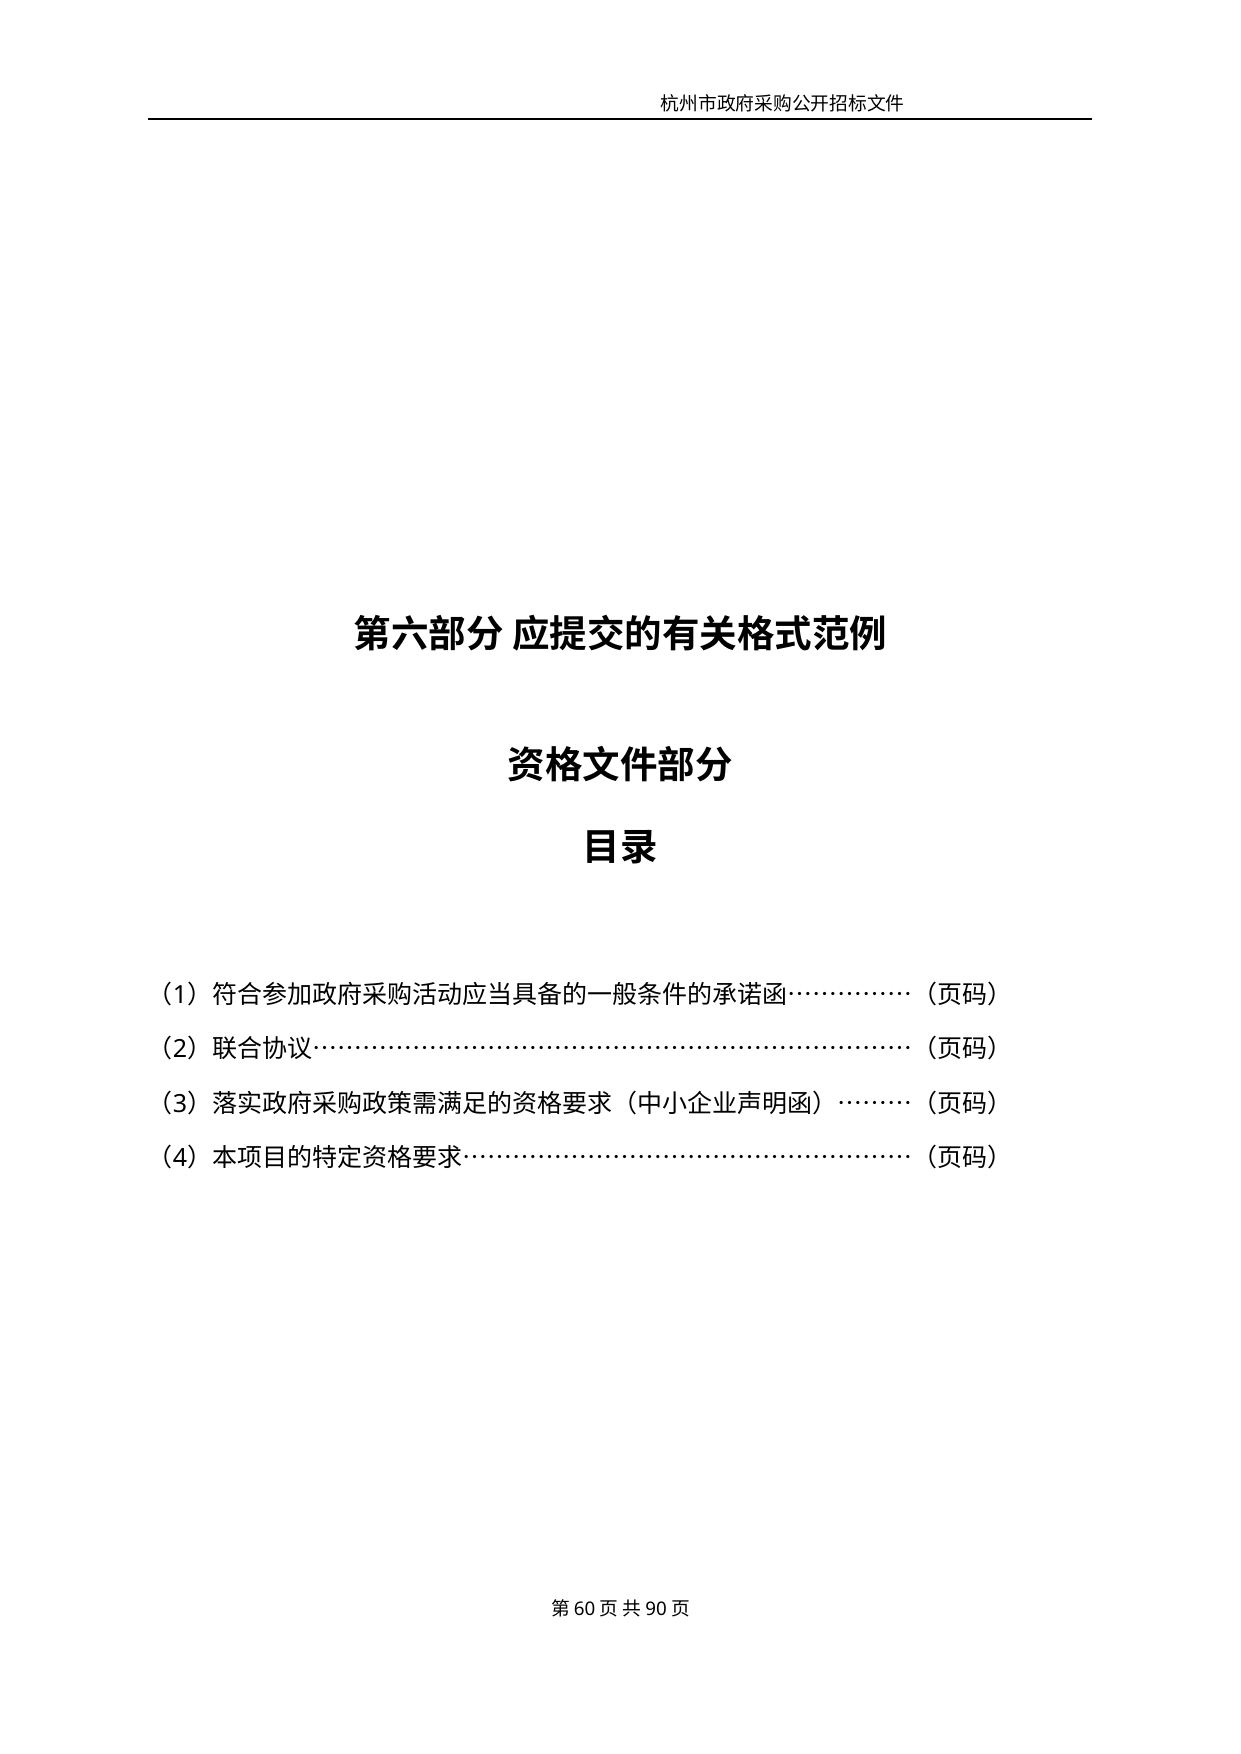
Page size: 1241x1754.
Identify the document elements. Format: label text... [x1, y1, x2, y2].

text （2）联合协议………………………………………………………………（页码） [148, 1029, 1092, 1065]
text （3）落实政府采购政策需满足的资格要求（中小企业声明函）………（页码） [148, 1083, 1092, 1119]
text 第六部分 应提交的有关格式范例 [148, 604, 1092, 659]
text 资格文件部分 [148, 735, 1092, 789]
text （1）符合参加政府采购活动应当具备的一般条件的承诺函……………（页码） [148, 974, 1092, 1011]
text （4）本项目的特定资格要求………………………………………………（页码） [148, 1138, 1092, 1174]
text 目录 [148, 817, 1092, 871]
